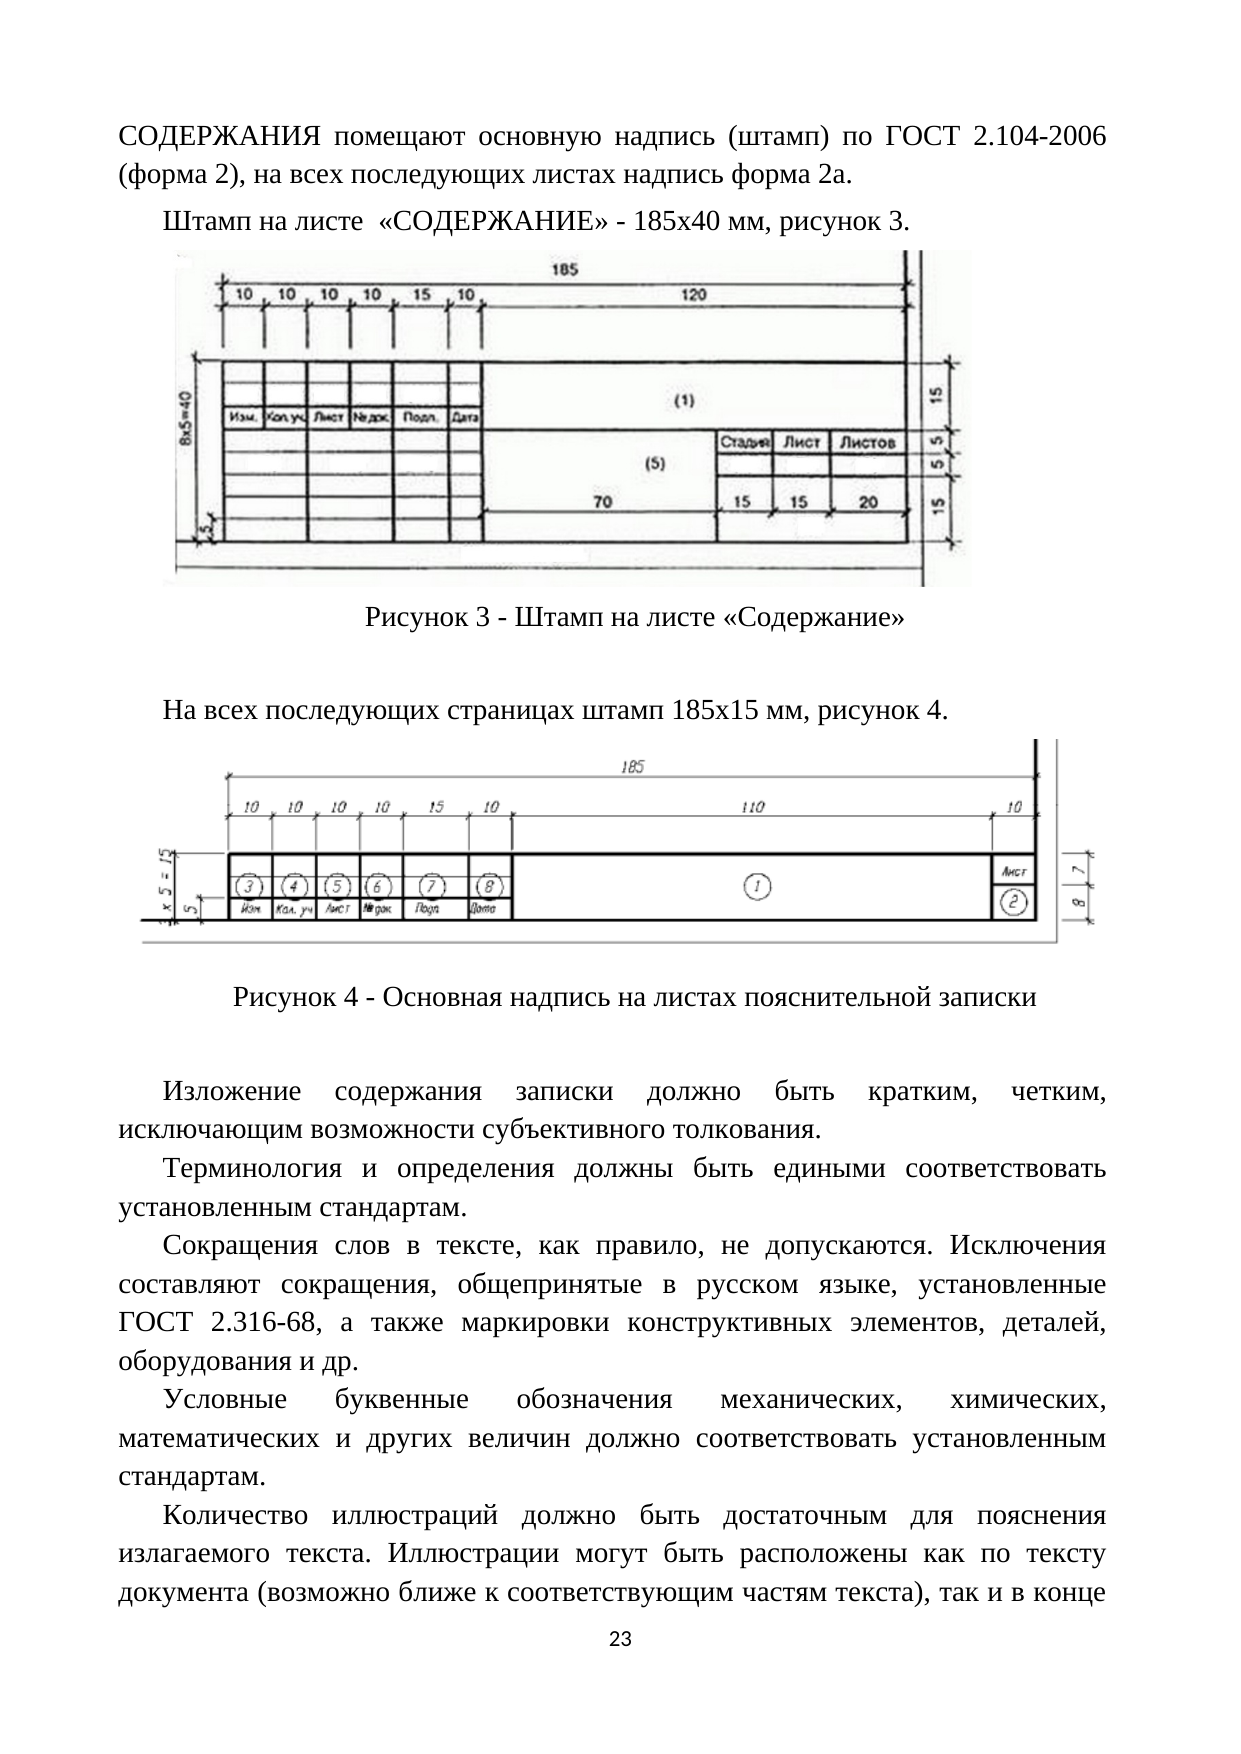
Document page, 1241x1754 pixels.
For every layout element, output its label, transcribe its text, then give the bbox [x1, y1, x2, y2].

text Рисунок 4 - Основная надпись на листах пояснительной записки [118, 979, 1107, 1013]
text Рисунок 3 - Штамп на листе «Содержание» [118, 599, 1107, 632]
text Условные буквенные обозначения механических, химических, математических и других величин должно соответствовать установленным стандартам. [118, 1381, 1107, 1492]
picture [162, 250, 972, 587]
text На всех последующих страницах штамп 185х15 мм, рисунок 4. [162, 692, 1107, 726]
text Изложение содержания записки должно быть кратким, четким, исключающим возможности субъективного толкования. [118, 1073, 1107, 1145]
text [118, 1497, 1107, 1608]
text Терминология и определения должны быть едиными соответствовать установленным стандартам. [118, 1150, 1107, 1222]
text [118, 118, 1107, 190]
text Сокращения слов в тексте, как правило, не допускаются. Исключения составляют сокращения, общепринятые в русском языке, установленные ГОСТ 2.316-68, а также маркировки конструктивных элементов, деталей, оборудования и др. [118, 1227, 1107, 1376]
text Штамп на листе «СОДЕРЖАНИЕ» - 185х40 мм, рисунок 3. [118, 203, 1107, 237]
picture [118, 739, 1114, 967]
